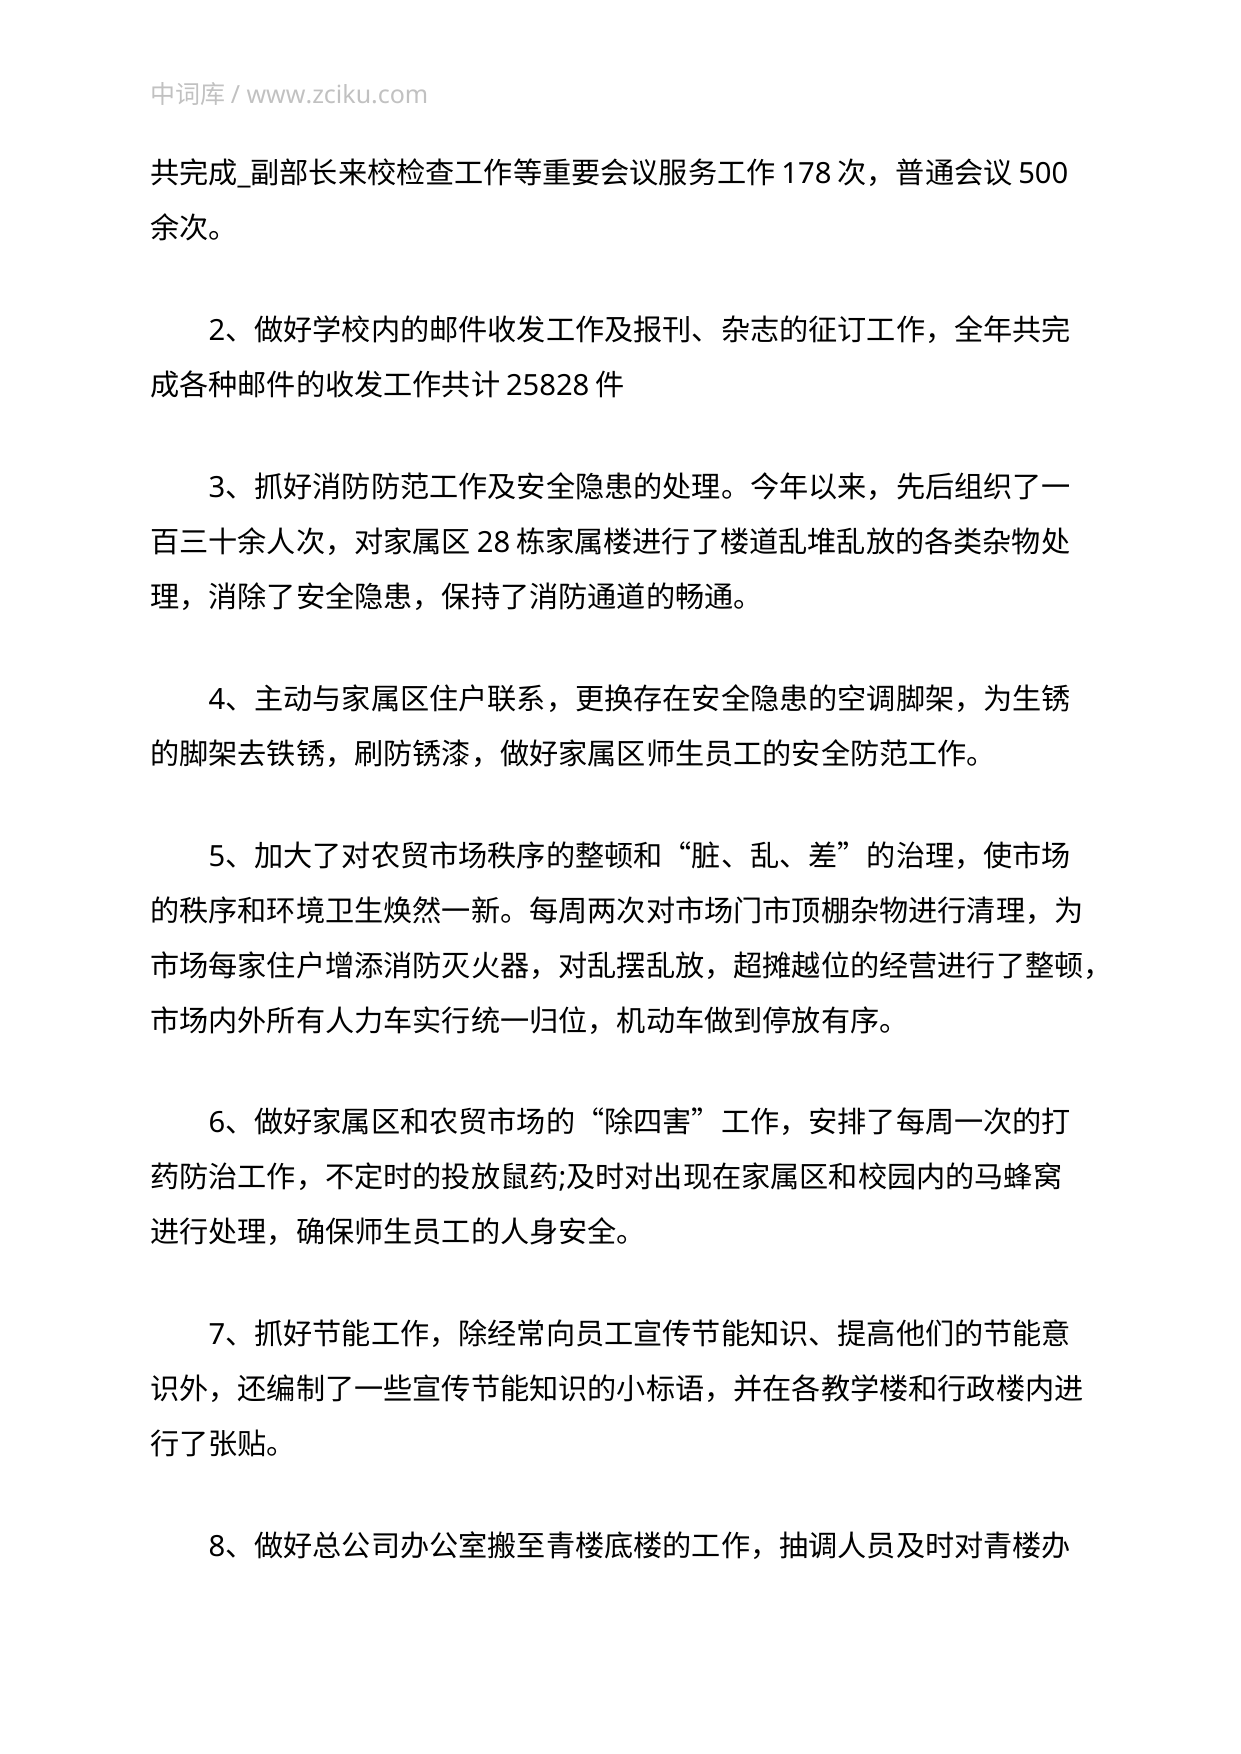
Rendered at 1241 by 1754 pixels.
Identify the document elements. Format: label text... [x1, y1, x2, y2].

text 4、主动与家属区住户联系，更换存在安全隐患的空调脚架，为生锈的脚架去铁锈，刷防锈漆，做好家属区师生员工的安全防范工作。 [150, 676, 1090, 773]
text 6、做好家属区和农贸市场的“除四害”工作，安排了每周一次的打药防治工作，不定时的投放鼠药;及时对出现在家属区和校园内的马蜂窝进行处理，确保师生员工的人身安全。 [150, 1099, 1090, 1251]
text 3、抓好消防防范工作及安全隐患的处理。今年以来，先后组织了一百三十余人次，对家属区28栋家属楼进行了楼道乱堆乱放的各类杂物处理，消除了安全隐患，保持了消防通道的畅通。 [150, 464, 1090, 616]
text 2、做好学校内的邮件收发工作及报刊、杂志的征订工作，全年共完成各种邮件的收发工作共计25828件 [150, 307, 1090, 404]
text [150, 150, 1090, 247]
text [150, 1522, 1090, 1565]
text 7、抓好节能工作，除经常向员工宣传节能知识、提高他们的节能意识外，还编制了一些宣传节能知识的小标语，并在各教学楼和行政楼内进行了张贴。 [150, 1311, 1090, 1463]
text 5、加大了对农贸市场秩序的整顿和“脏、乱、差”的治理，使市场的秩序和环境卫生焕然一新。每周两次对市场门市顶棚杂物进行清理，为市场每家住户增添消防灭火器，对乱摆乱放，超摊越位的经营进行了整顿，市场内外所有人力车实行统一归位，机动车做到停放有序。 [150, 832, 1090, 1039]
